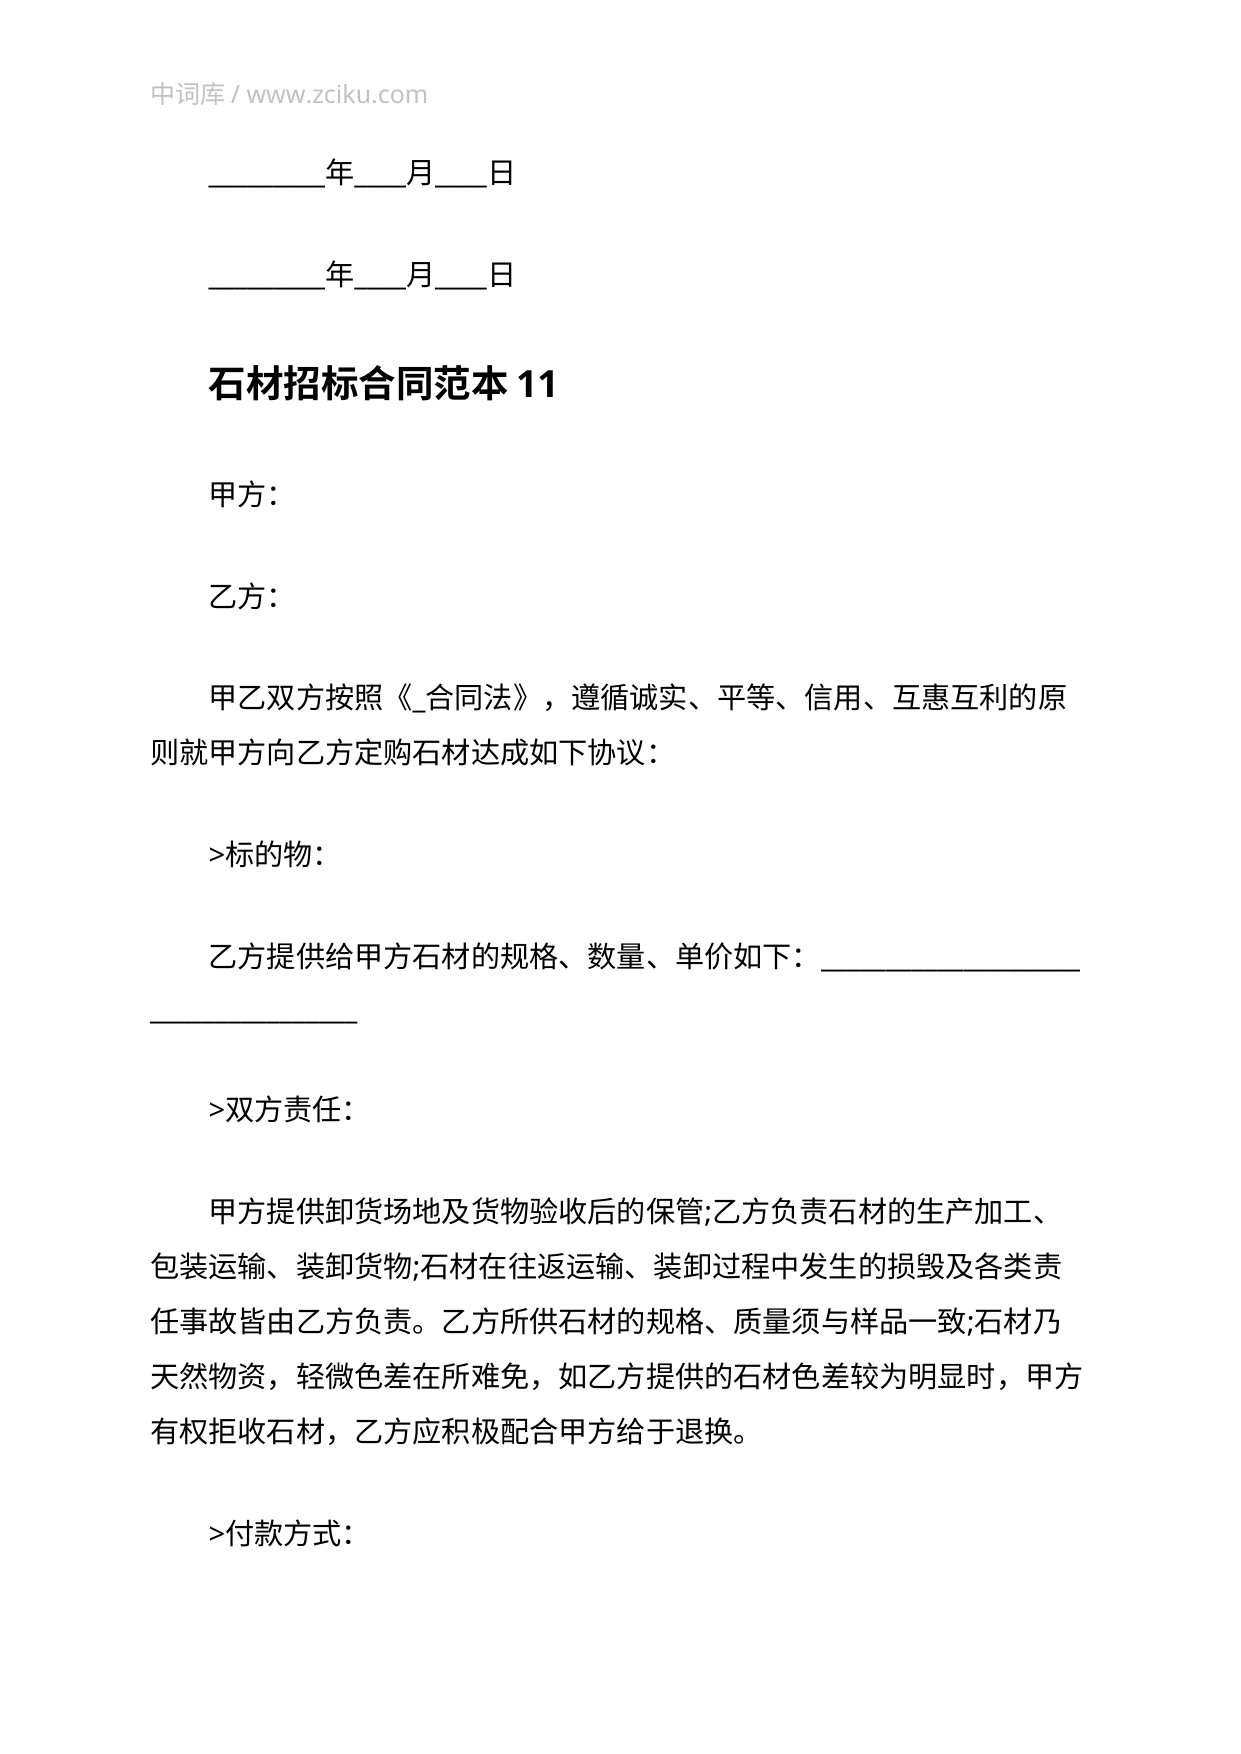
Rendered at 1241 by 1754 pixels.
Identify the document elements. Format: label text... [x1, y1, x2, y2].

text >标的物： [150, 832, 1090, 874]
text 乙方提供给甲方石材的规格、数量、单价如下：____________________________________ [150, 934, 1090, 1028]
text _________年____月____日 [150, 252, 1090, 294]
text 乙方： [150, 573, 1090, 616]
text 甲乙双方按照《_合同法》，遵循诚实、平等、信用、互惠互利的原则就甲方向乙方定购石材达成如下协议： [150, 675, 1090, 772]
text _________年____月____日 [150, 150, 1090, 192]
text 石材招标合同范本11 [150, 354, 1090, 408]
text >双方责任： [150, 1087, 1090, 1129]
text 甲方提供卸货场地及货物验收后的保管;乙方负责石材的生产加工、包装运输、装卸货物;石材在往返运输、装卸过程中发生的损毁及各类责任事故皆由乙方负责。乙方所供石材的规格、质量须与样品一致;石材乃天然物资，轻微色差在所难免，如乙方提供的石材色差较为明显时，甲方有权拒收石材，乙方应积极配合甲方给于退换。 [150, 1188, 1090, 1451]
text 甲方： [150, 472, 1090, 514]
text >付款方式： [150, 1510, 1090, 1553]
